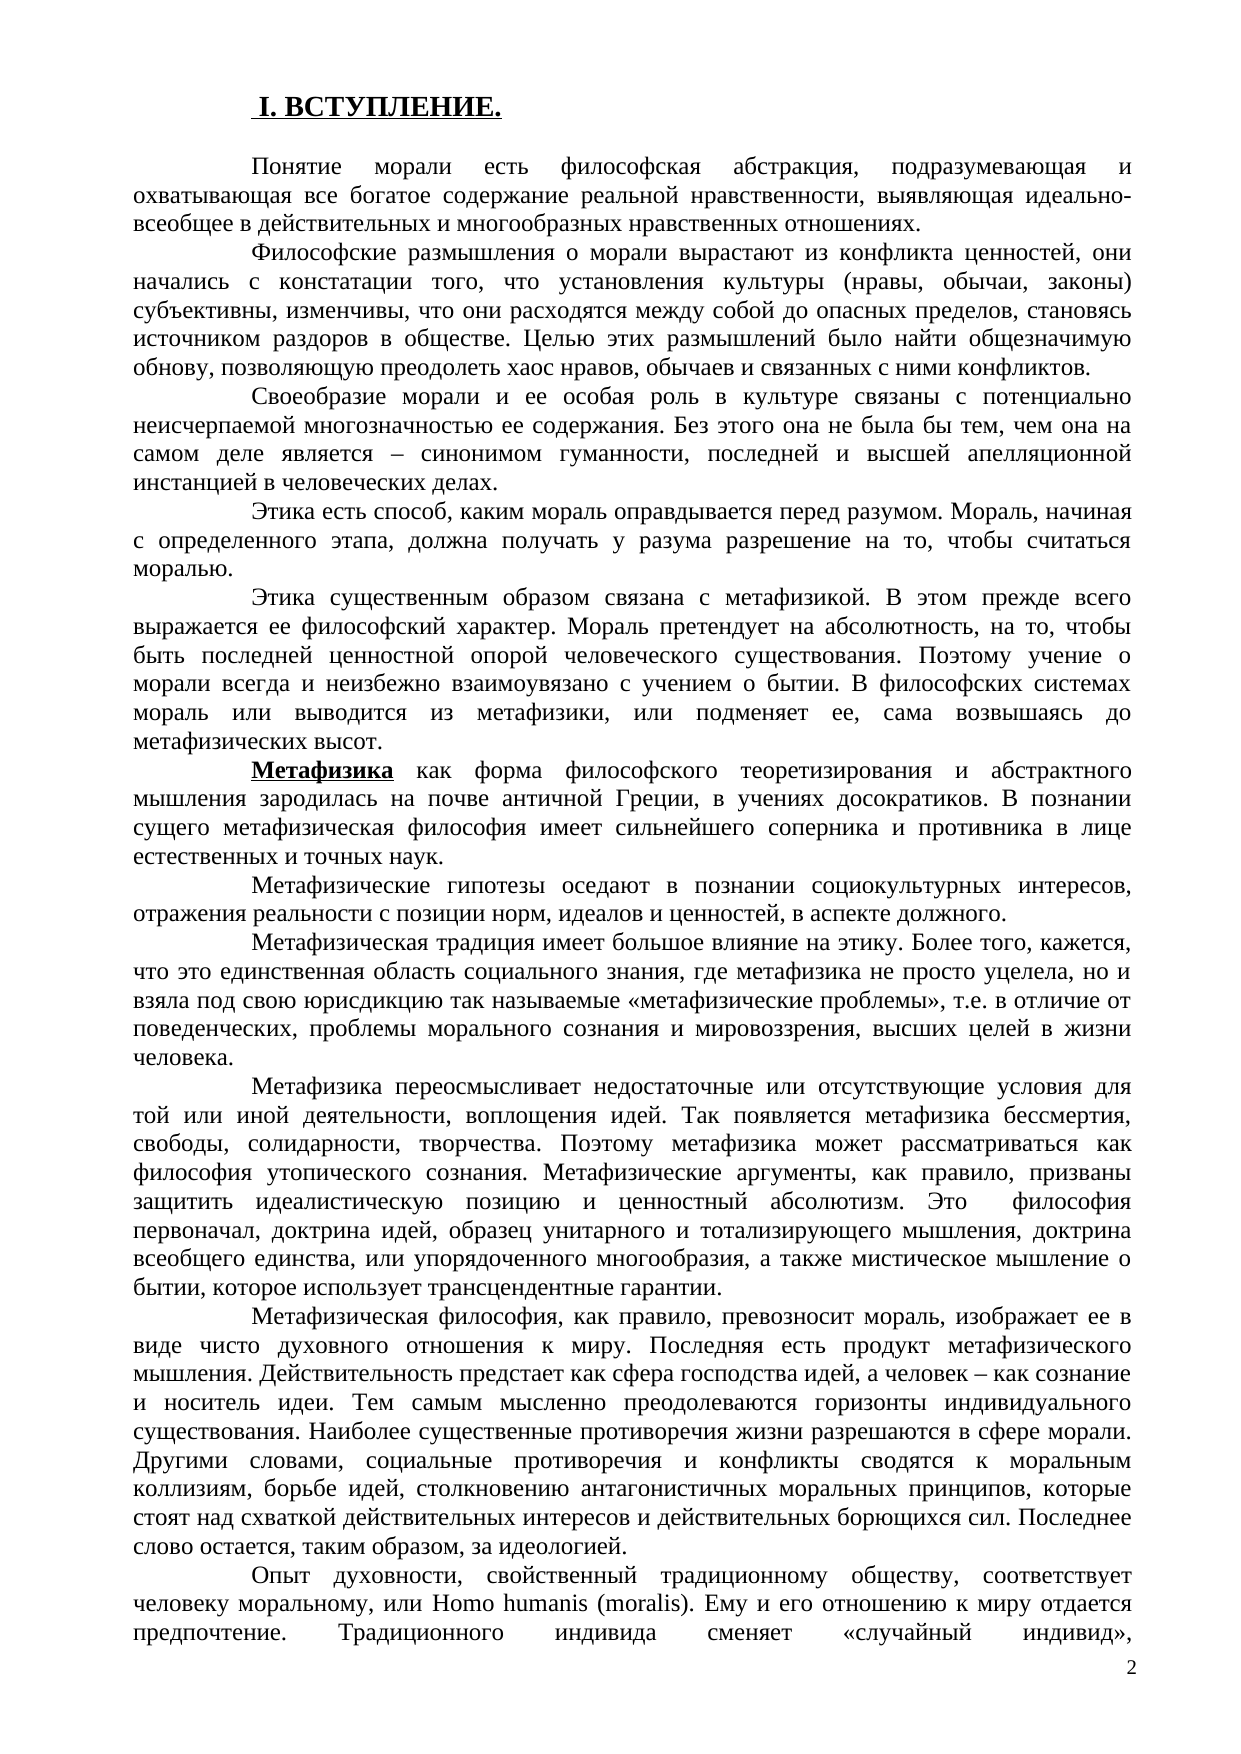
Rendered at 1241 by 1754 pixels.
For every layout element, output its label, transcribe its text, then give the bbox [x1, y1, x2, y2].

text Этика существенным образом связана с метафизикой. В этом прежде всего выражается ее философский характер. Мораль претендует на абсолютность, на то, чтобы быть последней ценностной опорой человеческого существования. Поэтому учение о морали всегда и неизбежно взаимоувязано с учением о бытии. В философских системах мораль или выводится из метафизики, или подменяет ее, сама возвышаясь до метафизических высот. [133, 582, 1133, 755]
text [133, 1560, 1133, 1646]
text I. ВСТУПЛЕНИЕ. [133, 89, 1133, 122]
text Метафизическая традиция имеет большое влияние на этику. Более того, кажется, что это единственная область социального знания, где метафизика не просто уцелела, но и взяла под свою юрисдикцию так называемые «метафизические проблемы», т.е. в отличие от поведенческих, проблемы морального сознания и мировоззрения, высших целей в жизни человека. [133, 927, 1133, 1071]
text Философские размышления о морали вырастают из конфликта ценностей, они начались с констатации того, что установления культуры (нравы, обычаи, законы) субъективны, изменчивы, что они расходятся между собой до опасных пределов, становясь источником раздоров в обществе. Целью этих размышлений было найти общезначимую обнову, позволяющую преодолеть хаос нравов, обычаев и связанных с ними конфликтов. [133, 237, 1133, 381]
text Метафизика как форма философского теоретизирования и абстрактного мышления зародилась на почве античной Греции, в учениях досократиков. В познании сущего метафизическая философия имеет сильнейшего соперника и противника в лице естественных и точных наук. [133, 755, 1133, 870]
text Метафизическая философия, как правило, превозносит мораль, изображает ее в виде чисто духовного отношения к миру. Последняя есть продукт метафизического мышления. Действительность предстает как сфера господства идей, а человек – как сознание и носитель идеи. Тем самым мысленно преодолеваются горизонты индивидуального существования. Наиболее существенные противоречия жизни разрешаются в сфере морали. Другими словами, социальные противоречия и конфликты сводятся к моральным коллизиям, борьбе идей, столкновению антагонистичных моральных принципов, которые стоят над схваткой действительных интересов и действительных борющихся сил. Последнее слово остается, таким образом, за идеологией. [133, 1301, 1133, 1560]
text Этика есть способ, каким мораль оправдывается перед разумом. Мораль, начиная с определенного этапа, должна получать у разума разрешение на то, чтобы считаться моралью. [133, 496, 1133, 582]
text Метафизика переосмысливает недостаточные или отсутствующие условия для той или иной деятельности, воплощения идей. Так появляется метафизика бессмертия, свободы, солидарности, творчества. Поэтому метафизика может рассматриваться как философия утопического сознания. Метафизические аргументы, как правило, призваны защитить идеалистическую позицию и ценностный абсолютизм. Это философия первоначал, доктрина идей, образец унитарного и тотализирующего мышления, доктрина всеобщего единства, или упорядоченного многообразия, а также мистическое мышление о бытии, которое использует трансцендентные гарантии. [133, 1071, 1133, 1301]
text Метафизические гипотезы оседают в познании социокультурных интересов, отражения реальности с позиции норм, идеалов и ценностей, в аспекте должного. [133, 870, 1133, 927]
text Своеобразие морали и ее особая роль в культуре связаны с потенциально неисчерпаемой многозначностью ее содержания. Без этого она не была бы тем, чем она на самом деле является – синонимом гуманности, последней и высшей апелляционной инстанцией в человеческих делах. [133, 381, 1133, 496]
text Понятие морали есть философская абстракция, подразумевающая и охватывающая все богатое содержание реальной нравственности, выявляющая идеально-всеобщее в действительных и многообразных нравственных отношениях. [133, 151, 1133, 237]
